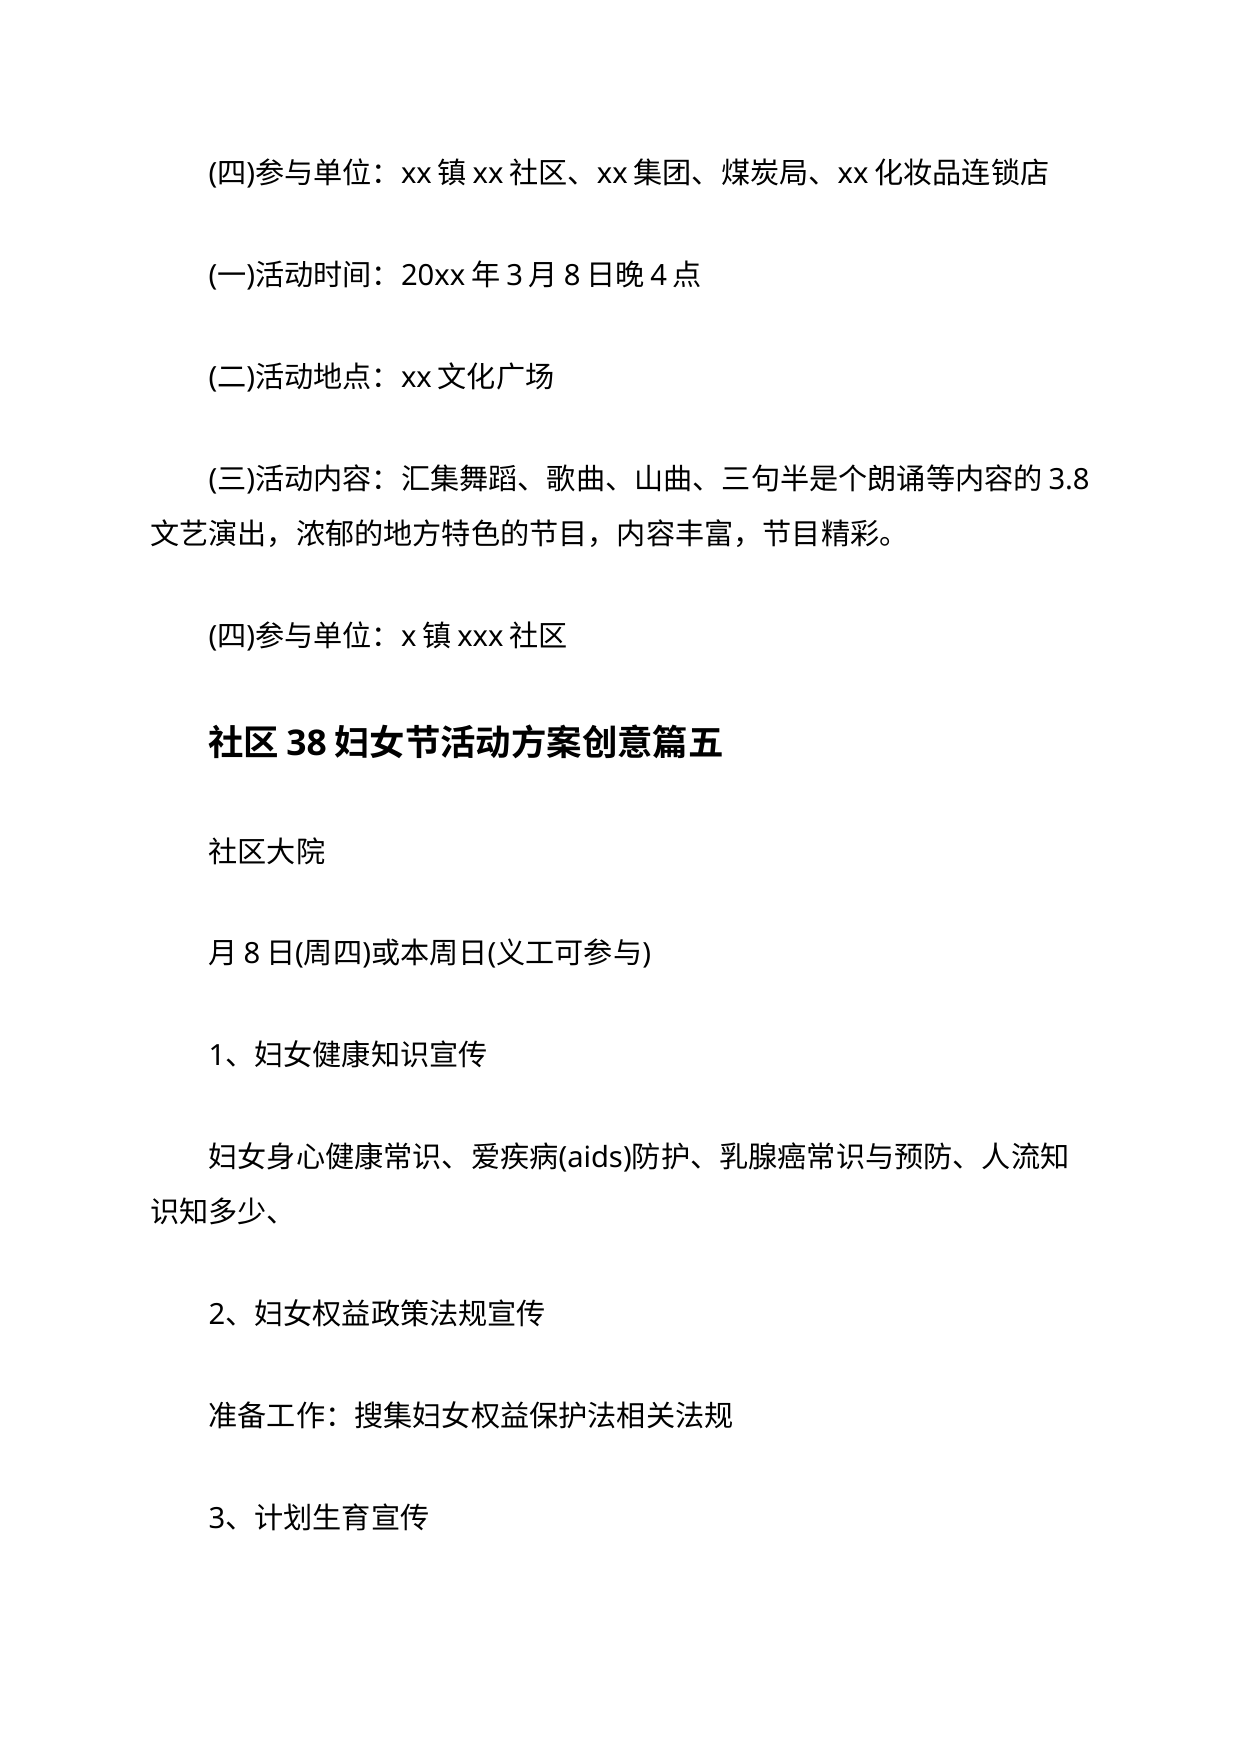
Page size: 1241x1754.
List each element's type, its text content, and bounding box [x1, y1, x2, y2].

text 社区38妇女节活动方案创意篇五 [150, 715, 1090, 766]
text 月8日(周四)或本周日(义工可参与) [150, 930, 1090, 972]
text 准备工作：搜集妇女权益保护法相关法规 [150, 1393, 1090, 1435]
text (三)活动内容：汇集舞蹈、歌曲、山曲、三句半是个朗诵等内容的3.8文艺演出，浓郁的地方特色的节目，内容丰富，节目精彩。 [150, 456, 1090, 553]
text 社区大院 [150, 828, 1090, 871]
text 妇女身心健康常识、爱疾病(aids)防护、乳腺癌常识与预防、人流知识知多少、 [150, 1134, 1090, 1231]
text (一)活动时间：20xx年3月8日晚4点 [150, 252, 1090, 294]
text 2、妇女权益政策法规宣传 [150, 1291, 1090, 1333]
text 1、妇女健康知识宣传 [150, 1032, 1090, 1074]
text (四)参与单位：x镇xxx社区 [150, 613, 1090, 655]
text 3、计划生育宣传 [150, 1494, 1090, 1537]
text (四)参与单位：xx镇xx社区、xx集团、煤炭局、xx化妆品连锁店 [150, 150, 1090, 192]
text (二)活动地点：xx文化广场 [150, 354, 1090, 396]
